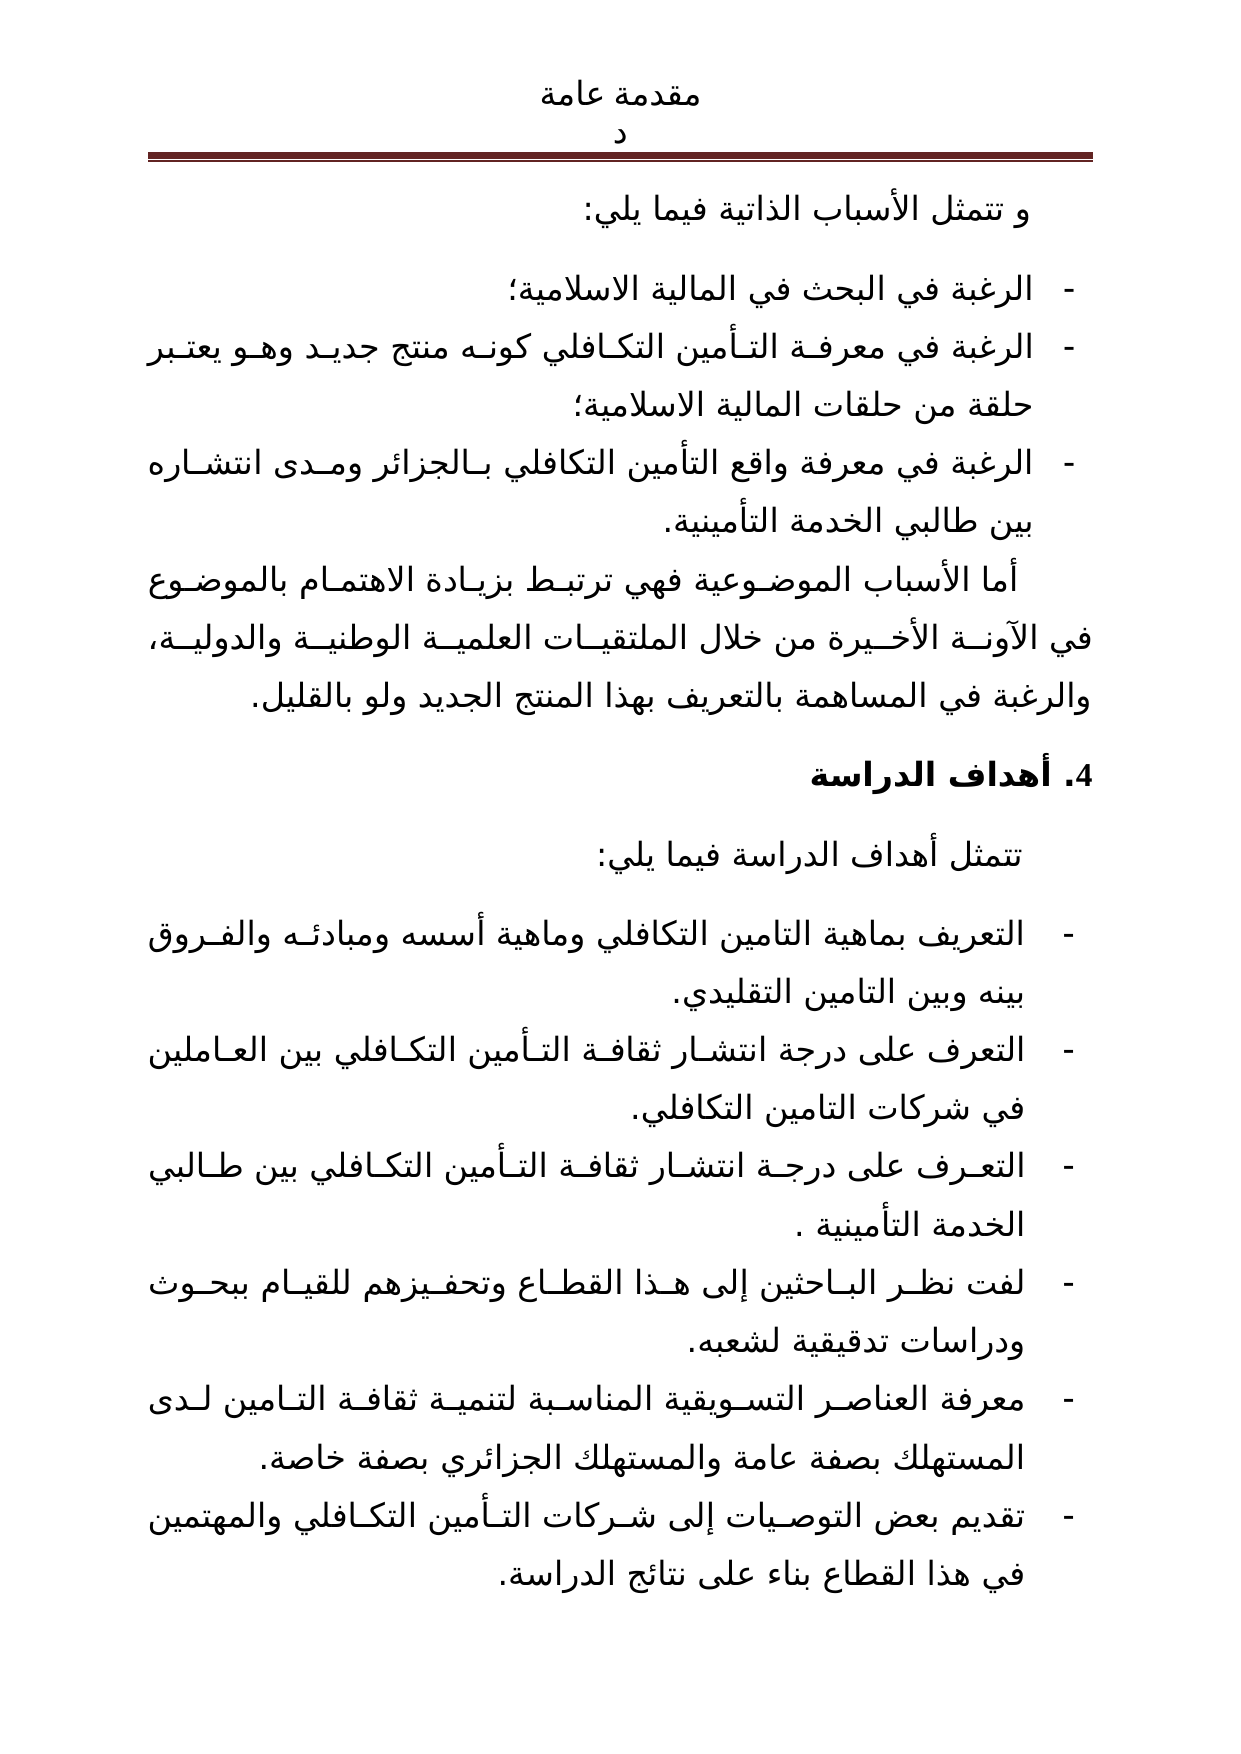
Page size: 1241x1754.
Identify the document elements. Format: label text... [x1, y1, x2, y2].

text و تتمثل الأسباب الذاتية فيما يلي: [148, 190, 1063, 229]
list التعريف بماهية التامين التكافلي وماهية أسسه ومبادئه والفروق بينه وبين التامين التقليدي. [148, 914, 1063, 1011]
text تتمثل أهداف الدراسة فيما يلي: [148, 835, 1093, 874]
list أما الأسباب الموضوعية فهي ترتبط بزيادة الاهتمام بالموضوع في الآونة الأخيرة من خلال الملتقيات العلمية الوطنية والدولية، والرغبة في المساهمة بالتعريف بهذا المنتج الجديد ولو بالقليل. [148, 560, 1093, 715]
list لفت نظر الباحثين إلى هذا القطاع وتحفيزهم للقيام ببحوث ودراسات تدقيقية لشعبه. [148, 1263, 1063, 1361]
list الرغبة في البحث في المالية الاسلامية؛ [148, 269, 1063, 308]
list معرفة العناصر التسويقية المناسبة لتنمية ثقافة التامين لدى المستهلك بصفة عامة والمستهلك الجزائري بصفة خاصة. [148, 1380, 1063, 1477]
list تقديم بعض التوصيات إلى شركات التأمين التكافلي والمهتمين في هذا القطاع بناء على نتائج الدراسة. [148, 1496, 1063, 1593]
list التعرف على درجة انتشار ثقافة التأمين التكافلي بين العاملين في شركات التامين التكافلي. [148, 1031, 1063, 1128]
text 4. أهداف الدراسة [148, 756, 1093, 795]
list الرغبة في معرفة واقع التأمين التكافلي بالجزائر ومدى انتشاره بين طالبي الخدمة التأمينية. [148, 444, 1063, 541]
list الرغبة في معرفة التأمين التكافلي كونه منتج جديد وهو يعتبر حلقة من حلقات المالية الاسلامية؛ [148, 327, 1063, 424]
list التعرف على درجة انتشار ثقافة التأمين التكافلي بين طالبي الخدمة التأمينية . [148, 1147, 1063, 1244]
